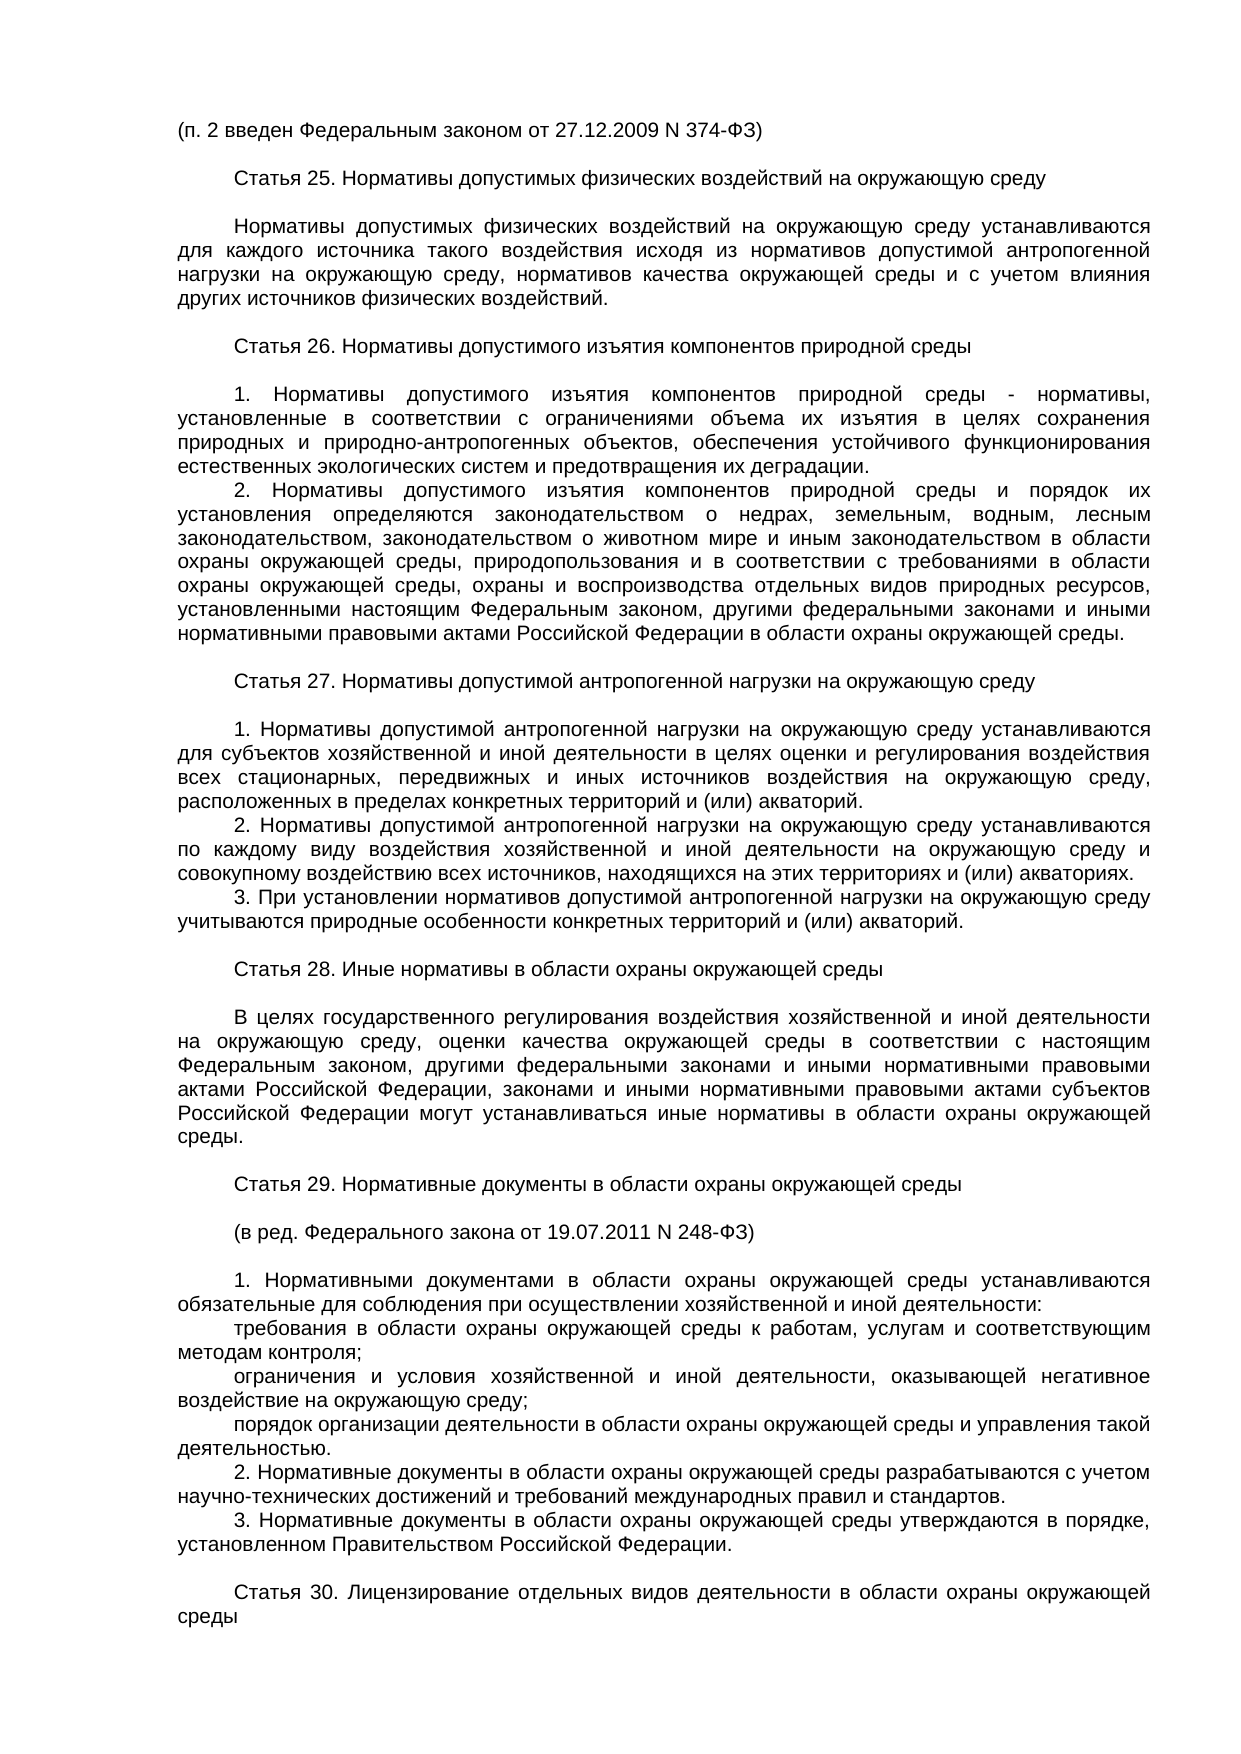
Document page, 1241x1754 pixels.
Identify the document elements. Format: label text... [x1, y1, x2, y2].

text 3. Нормативные документы в области охраны окружающей среды утверждаются в порядке, установленном Правительством Российской Федерации. [177, 1508, 1152, 1556]
text Статья 27. Нормативы допустимой антропогенной нагрузки на окружающую среду [177, 669, 1152, 693]
text ограничения и условия хозяйственной и иной деятельности, оказывающей негативное воздействие на окружающую среду; [177, 1364, 1152, 1412]
text В целях государственного регулирования воздействия хозяйственной и иной деятельности на окружающую среду, оценки качества окружающей среды в соответствии с настоящим Федеральным законом, другими федеральными законами и иными нормативными правовыми актами Российской Федерации, законами и иными нормативными правовыми актами субъектов Российской Федерации могут устанавливаться иные нормативы в области охраны окружающей среды. [177, 1004, 1152, 1148]
text Статья 26. Нормативы допустимого изъятия компонентов природной среды [177, 334, 1152, 358]
text 1. Нормативы допустимой антропогенной нагрузки на окружающую среду устанавливаются для субъектов хозяйственной и иной деятельности в целях оценки и регулирования воздействия всех стационарных, передвижных и иных источников воздействия на окружающую среду, расположенных в пределах конкретных территорий и (или) акваторий. [177, 717, 1152, 813]
text 1. Нормативы допустимого изъятия компонентов природной среды - нормативы, установленные в соответствии с ограничениями объема их изъятия в целях сохранения природных и природно-антропогенных объектов, обеспечения устойчивого функционирования естественных экологических систем и предотвращения их деградации. [177, 382, 1152, 477]
text Нормативы допустимых физических воздействий на окружающую среду устанавливаются для каждого источника такого воздействия исходя из нормативов допустимой антропогенной нагрузки на окружающую среду, нормативов качества окружающей среды и с учетом влияния других источников физических воздействий. [177, 214, 1152, 310]
text порядок организации деятельности в области охраны окружающей среды и управления такой деятельностью. [177, 1412, 1152, 1460]
text 1. Нормативными документами в области охраны окружающей среды устанавливаются обязательные для соблюдения при осуществлении хозяйственной и иной деятельности: [177, 1268, 1152, 1316]
text Статья 29. Нормативные документы в области охраны окружающей среды [177, 1172, 1152, 1196]
text (в ред. Федерального закона от 19.07.2011 N 248-ФЗ) [177, 1220, 1152, 1244]
text 2. Нормативы допустимой антропогенной нагрузки на окружающую среду устанавливаются по каждому виду воздействия хозяйственной и иной деятельности на окружающую среду и совокупному воздействию всех источников, находящихся на этих территориях и (или) акваториях. [177, 813, 1152, 885]
text 2. Нормативы допустимого изъятия компонентов природной среды и порядок их установления определяются законодательством о недрах, земельным, водным, лесным законодательством, законодательством о животном мире и иным законодательством в области охраны окружающей среды, природопользования и в соответствии с требованиями в области охраны окружающей среды, охраны и воспроизводства отдельных видов природных ресурсов, установленными настоящим Федеральным законом, другими федеральными законами и иными нормативными правовыми актами Российской Федерации в области охраны окружающей среды. [177, 477, 1152, 645]
text требования в области охраны окружающей среды к работам, услугам и соответствующим методам контроля; [177, 1316, 1152, 1364]
text 2. Нормативные документы в области охраны окружающей среды разрабатываются с учетом научно-технических достижений и требований международных правил и стандартов. [177, 1460, 1152, 1508]
text (п. 2 введен Федеральным законом от 27.12.2009 N 374-ФЗ) [177, 118, 1152, 142]
text Статья 30. Лицензирование отдельных видов деятельности в области охраны окружающей среды [177, 1579, 1152, 1627]
text Статья 25. Нормативы допустимых физических воздействий на окружающую среду [177, 166, 1152, 190]
text Статья 28. Иные нормативы в области охраны окружающей среды [177, 957, 1152, 981]
text 3. При установлении нормативов допустимой антропогенной нагрузки на окружающую среду учитываются природные особенности конкретных территорий и (или) акваторий. [177, 885, 1152, 933]
